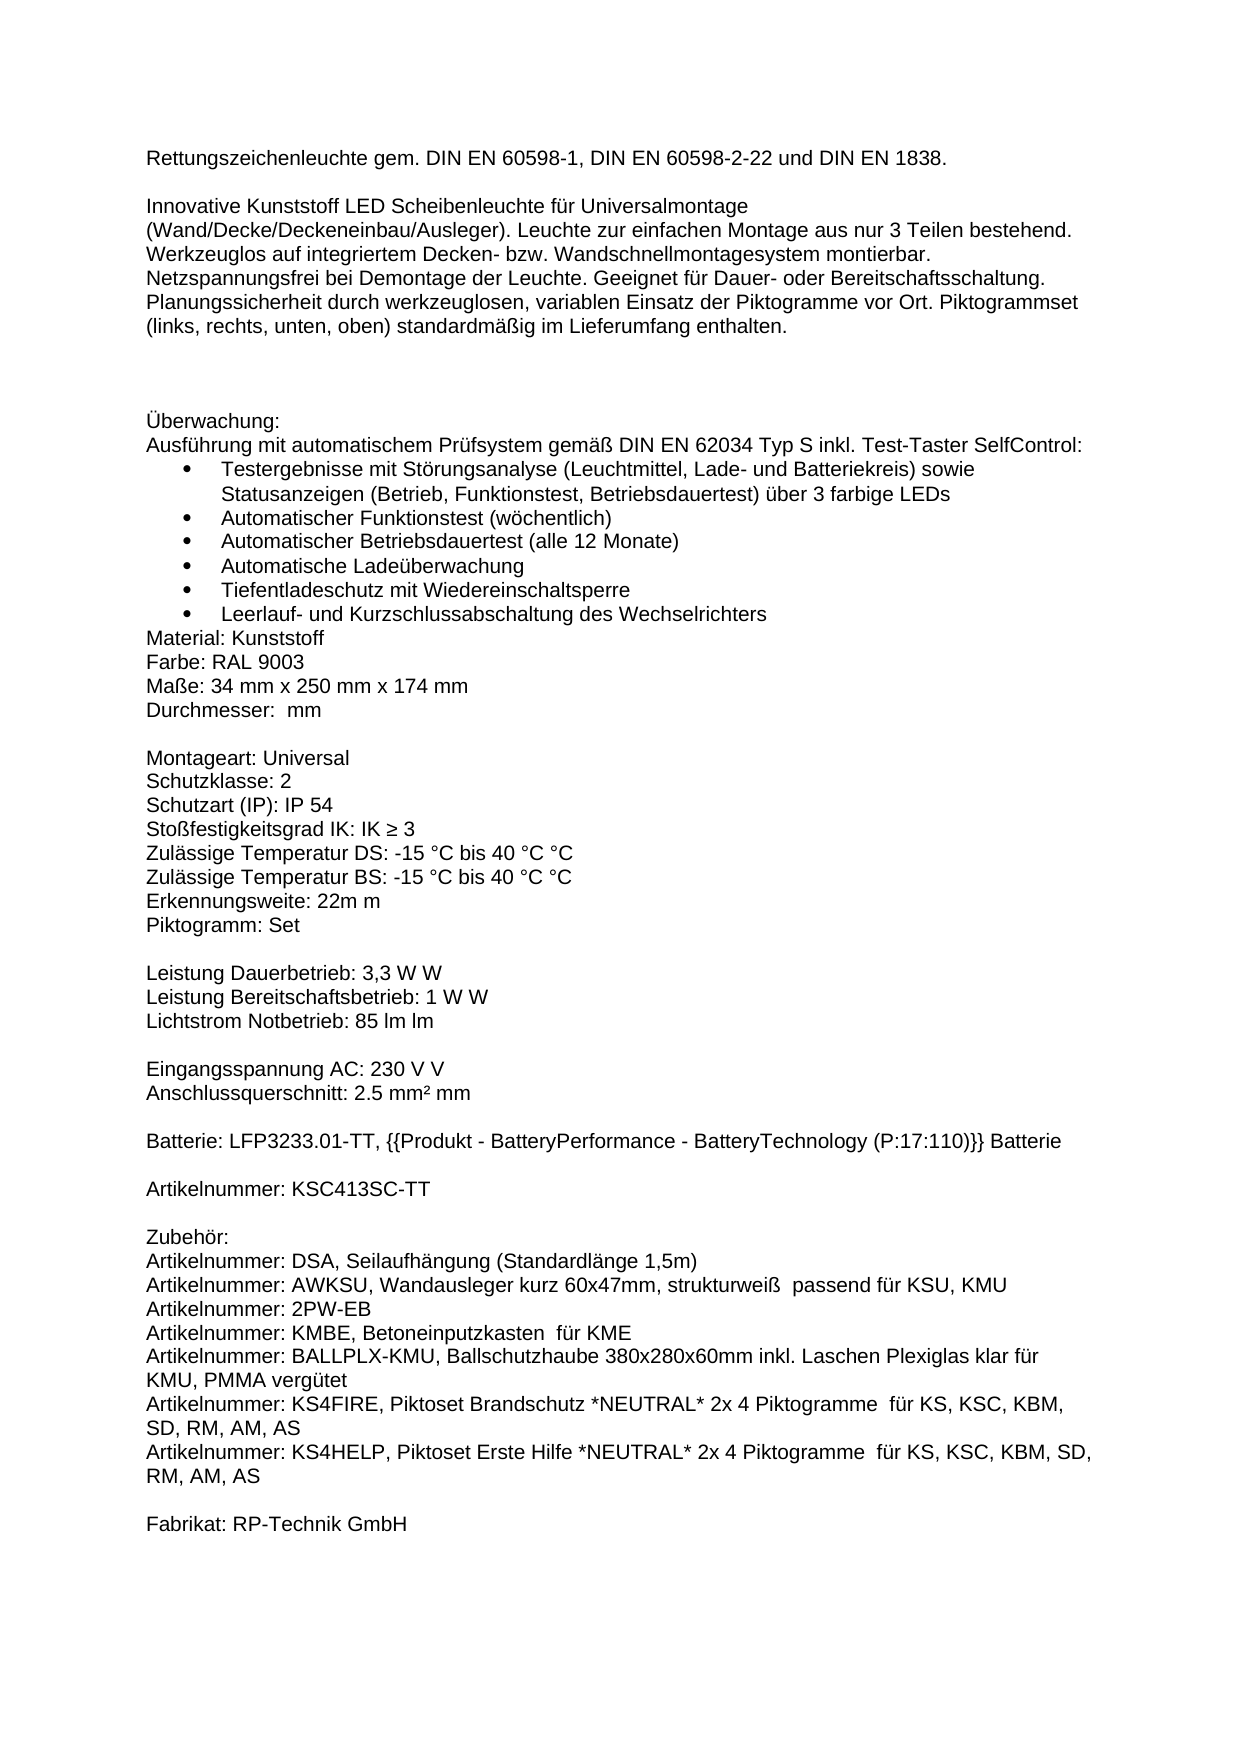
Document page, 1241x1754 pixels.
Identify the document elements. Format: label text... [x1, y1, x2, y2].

text Stoßfestigkeitsgrad IK: IK ≥ 3 [146, 817, 1094, 841]
text Ausführung mit automatischem Prüfsystem gemäß DIN EN 62034 Typ S inkl. Test-Taster SelfControl: [146, 433, 1094, 457]
text Durchmesser: mm [146, 697, 1094, 721]
text Batterie: LFP3233.01-TT, {{Produkt - BatteryPerformance - BatteryTechnology (P:17:110)}} Batterie [146, 1129, 1094, 1153]
list Automatischer Betriebsdauertest (alle 12 Monate) [183, 529, 1094, 553]
text Artikelnummer: KS4FIRE, Piktoset Brandschutz *NEUTRAL* 2x 4 Piktogramme für KS, KSC, KBM, SD, RM, AM, AS [146, 1392, 1094, 1440]
text Rettungszeichenleuchte gem. DIN EN 60598-1, DIN EN 60598-2-22 und DIN EN 1838. Innovative Kunststoff LED Scheibenleuchte für Universalmontage (Wand/Decke/Deckeneinbau/Ausleger). Leuchte zur einfachen Montage aus nur 3 Teilen bestehend. Werkzeuglos auf integriertem Decken- bzw. Wandschnellmontagesystem montierbar. Netzspannungsfrei bei Demontage der Leuchte. Geeignet für Dauer- oder Bereitschaftsschaltung. Planungssicherheit durch werkzeuglosen, variablen Einsatz der Piktogramme vor Ort. Piktogrammset (links, rechts, unten, oben) standardmäßig im Lieferumfang enthalten. [146, 146, 1094, 337]
text Montageart: Universal [146, 745, 1094, 769]
text Schutzart (IP): IP 54 [146, 793, 1094, 817]
text Zulässige Temperatur DS: -15 °C bis 40 °C °C [146, 841, 1094, 865]
text Fabrikat: RP-Technik GmbH [146, 1512, 1094, 1536]
text Erkennungsweite: 22m m [146, 889, 1094, 913]
text Schutzklasse: 2 [146, 769, 1094, 793]
text Anschlussquerschnitt: 2.5 mm² mm [146, 1081, 1094, 1105]
text Maße: 34 mm x 250 mm x 174 mm [146, 673, 1094, 697]
list Tiefentladeschutz mit Wiedereinschaltsperre [183, 577, 1094, 602]
text Artikelnummer: AWKSU, Wandausleger kurz 60x47mm, strukturweiß passend für KSU, KMU [146, 1272, 1094, 1296]
text Leistung Bereitschaftsbetrieb: 1 W W [146, 985, 1094, 1009]
text Eingangsspannung AC: 230 V V [146, 1057, 1094, 1081]
text Piktogramm: Set [146, 913, 1094, 937]
text Farbe: RAL 9003 [146, 649, 1094, 673]
text Artikelnummer: KSC413SC-TT [146, 1177, 1094, 1201]
text Zulässige Temperatur BS: -15 °C bis 40 °C °C [146, 865, 1094, 889]
text Artikelnummer: KMBE, Betoneinputzkasten für KME [146, 1320, 1094, 1344]
text Artikelnummer: DSA, Seilaufhängung (Standardlänge 1,5m) [146, 1248, 1094, 1272]
text Überwachung: [146, 409, 1094, 433]
text Lichtstrom Notbetrieb: 85 lm lm [146, 1009, 1094, 1033]
list Testergebnisse mit Störungsanalyse (Leuchtmittel, Lade- und Batteriekreis) sowie Statusanzeigen (Betrieb, Funktionstest, Betriebsdauertest) über 3 farbige LEDs [183, 457, 1094, 505]
list Automatische Ladeüberwachung [183, 553, 1094, 577]
text Leistung Dauerbetrieb: 3,3 W W [146, 961, 1094, 985]
text Zubehör: [146, 1224, 1094, 1248]
list Leerlauf- und Kurzschlussabschaltung des Wechselrichters [183, 602, 1094, 626]
text Artikelnummer: 2PW-EB [146, 1296, 1094, 1320]
text Artikelnummer: BALLPLX-KMU, Ballschutzhaube 380x280x60mm inkl. Laschen Plexiglas klar für KMU, PMMA vergütet [146, 1344, 1094, 1392]
list Automatischer Funktionstest (wöchentlich) [183, 505, 1094, 529]
text Artikelnummer: KS4HELP, Piktoset Erste Hilfe *NEUTRAL* 2x 4 Piktogramme für KS, KSC, KBM, SD, RM, AM, AS [146, 1440, 1094, 1488]
text Material: Kunststoff [146, 626, 1094, 649]
